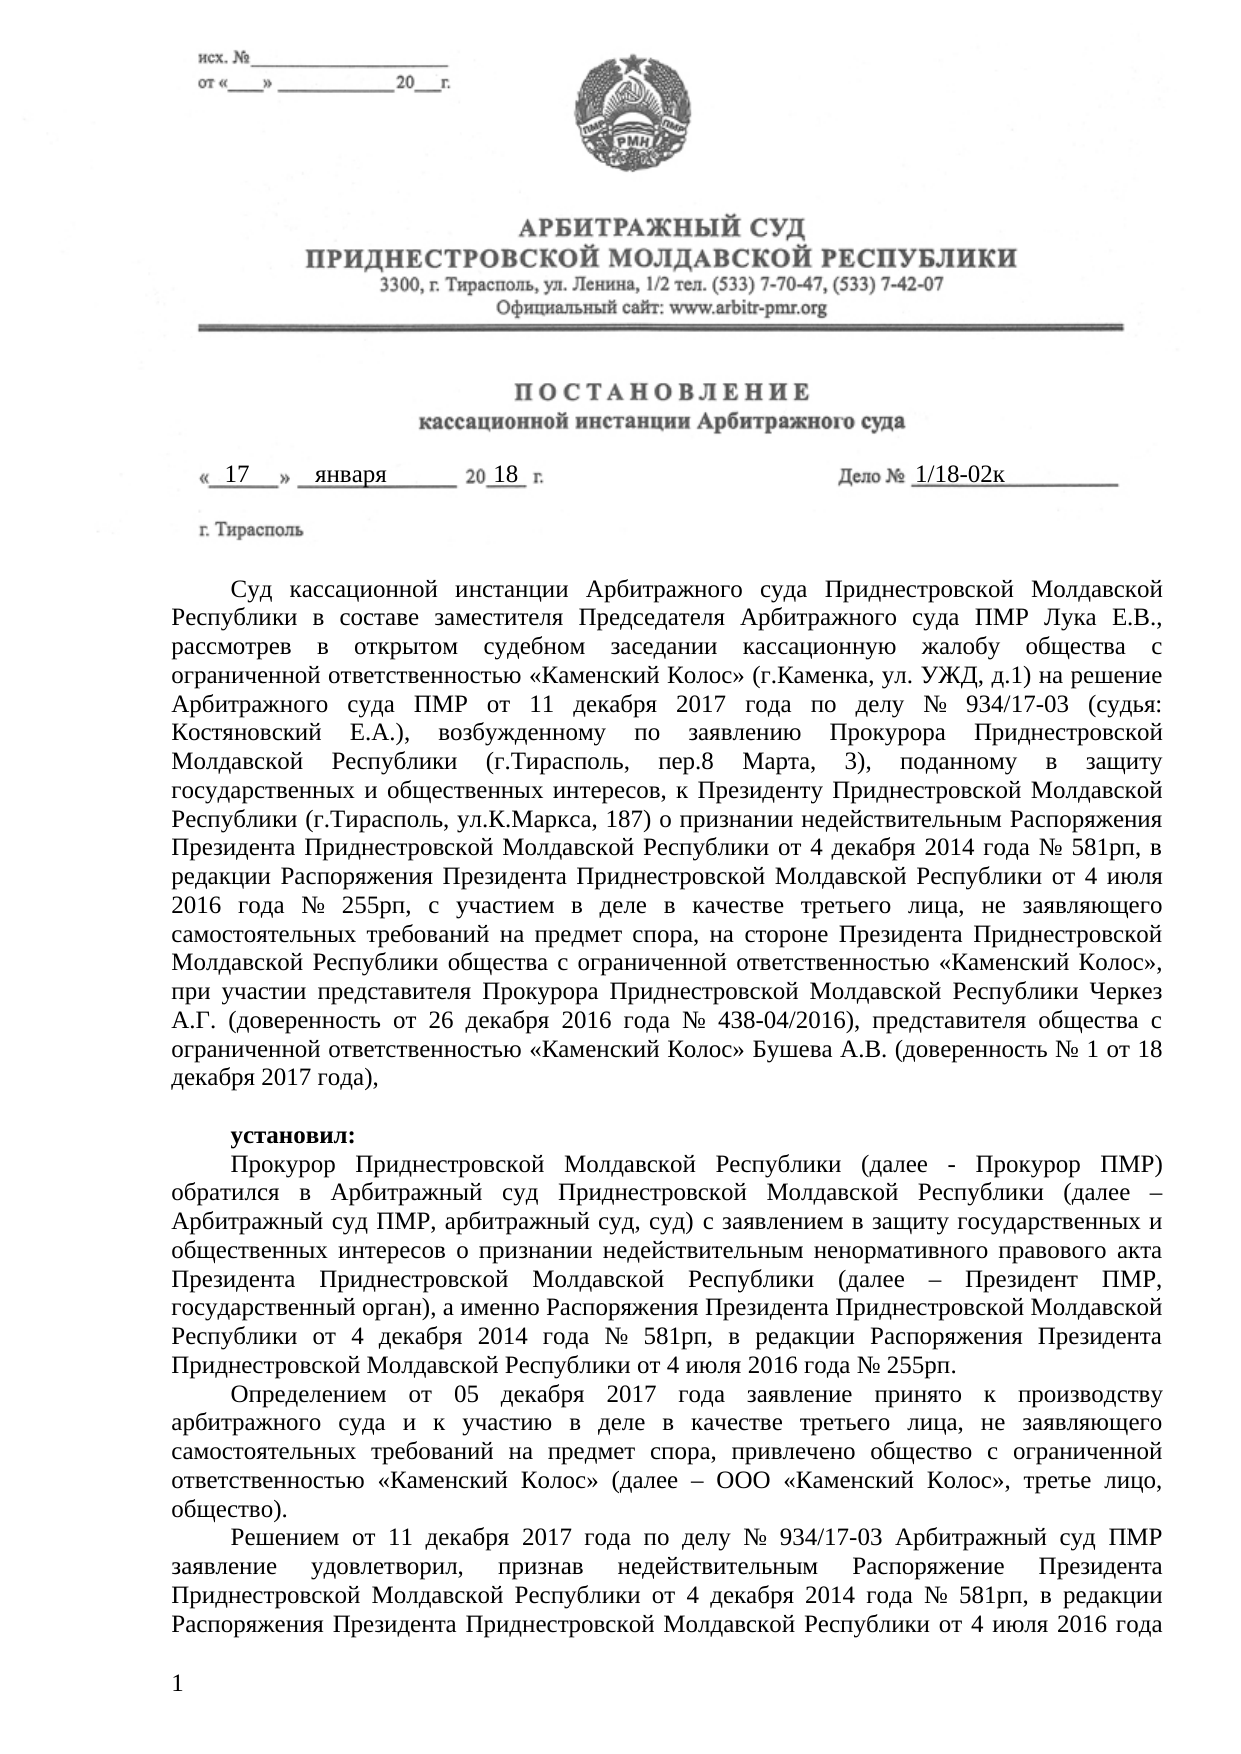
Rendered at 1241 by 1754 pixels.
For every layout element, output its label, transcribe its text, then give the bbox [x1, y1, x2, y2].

text установил: [171, 1120, 1163, 1149]
text 17 января 18 1/18-02к [171, 459, 1163, 487]
text Прокурор Приднестровской Молдавской Республики (далее - Прокурор ПМР) обратился в Арбитражный суд Приднестровской Молдавской Республики (далее – Арбитражный суд ПМР, арбитражный суд, суд) с заявлением в защиту государственных и общественных интересов о признании недействительным ненормативного правового акта Президента Приднестровской Молдавской Республики (далее – Президент ПМР, государственный орган), а именно Распоряжения Президента Приднестровской Молдавской Республики от 4 декабря 2014 года № 581рп, в редакции Распоряжения Президента Приднестровской Молдавской Республики от 4 июля 2016 года № 255рп. [171, 1149, 1163, 1379]
text Определением от 05 декабря 2017 года заявление принято к производству арбитражного суда и к участию в деле в качестве третьего лица, не заявляющего самостоятельных требований на предмет спора, привлечено общество с ограниченной ответственностью «Каменский Колос» (далее – ООО «Каменский Колос», третье лицо, общество). [171, 1379, 1163, 1522]
picture [0, 23, 1202, 554]
text Суд кассационной инстанции Арбитражного суда Приднестровской Молдавской Республики в составе заместителя Председателя Арбитражного суда ПМР Лука Е.В., рассмотрев в открытом судебном заседании кассационную жалобу общества с ограниченной ответственностью «Каменский Колос» (г.Каменка, ул. УЖД, д.1) на решение Арбитражного суда ПМР от 11 декабря 2017 года по делу № 934/17-03 (судья: Костяновский Е.А.), возбужденному по заявлению Прокурора Приднестровской Молдавской Республики (г.Тирасполь, пер.8 Марта, 3), поданному в защиту государственных и общественных интересов, к Президенту Приднестровской Молдавской Республики (г.Тирасполь, ул.К.Маркса, 187) о признании недействительным Распоряжения Президента Приднестровской Молдавской Республики от 4 декабря 2014 года № 581рп, в редакции Распоряжения Президента Приднестровской Молдавской Республики от 4 июля 2016 года № 255рп, с участием в деле в качестве третьего лица, не заявляющего самостоятельных требований на предмет спора, на стороне Президента Приднестровской Молдавской Республики общества с ограниченной ответственностью «Каменский Колос», при участии представителя Прокурора Приднестровской Молдавской Республики Черкез А.Г. (доверенность от 26 декабря 2016 года № 438-04/2016), представителя общества с ограниченной ответственностью «Каменский Колос» Бушева А.В. (доверенность № 1 от 18 декабря 2017 года), [171, 574, 1163, 1091]
